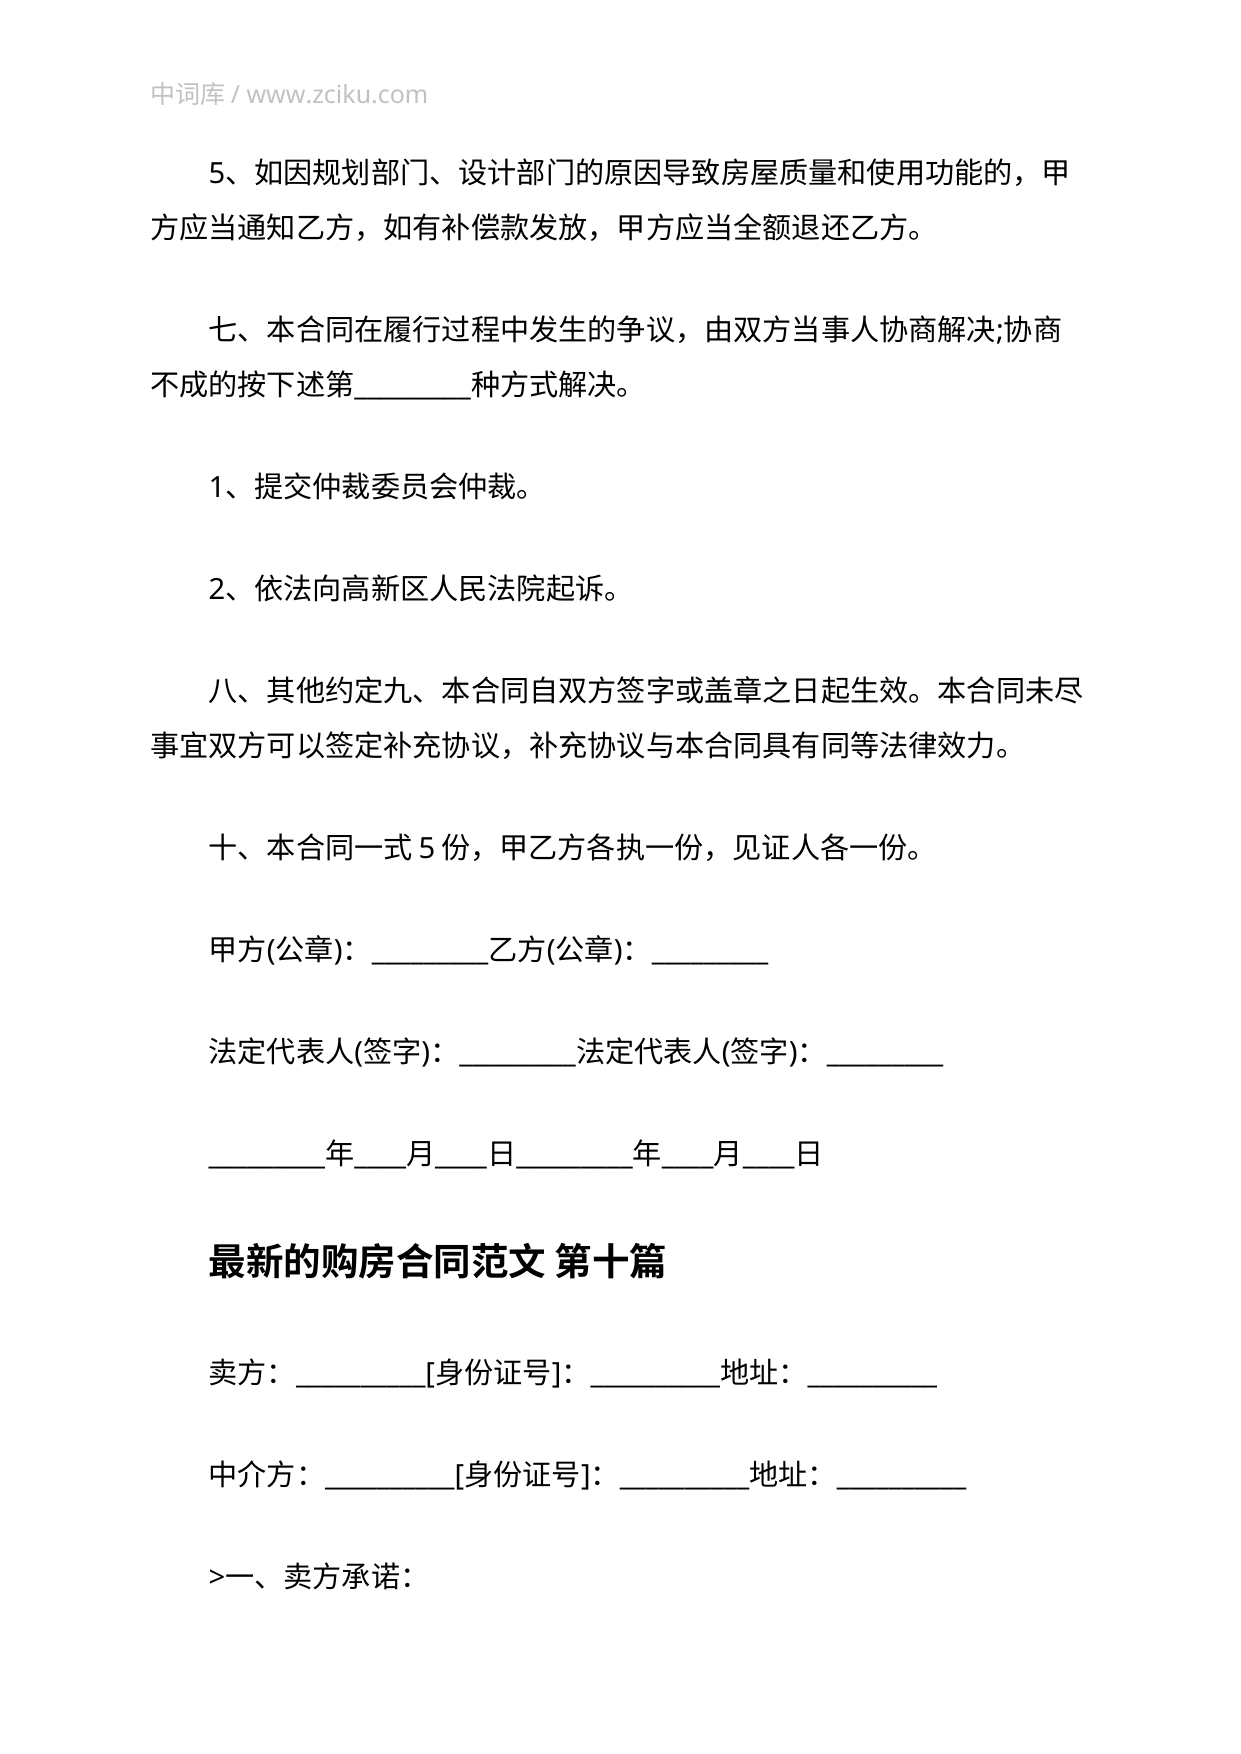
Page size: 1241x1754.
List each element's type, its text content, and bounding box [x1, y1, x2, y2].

text 十、本合同一式5份，甲乙方各执一份，见证人各一份。 [150, 824, 1090, 867]
text 中介方：__________[身份证号]：__________地址：__________ [150, 1452, 1090, 1494]
text 卖方：__________[身份证号]：__________地址：__________ [150, 1350, 1090, 1392]
text 5、如因规划部门、设计部门的原因导致房屋质量和使用功能的，甲方应当通知乙方，如有补偿款发放，甲方应当全额退还乙方。 [150, 150, 1090, 247]
text 1、提交仲裁委员会仲裁。 [150, 464, 1090, 506]
text 七、本合同在履行过程中发生的争议，由双方当事人协商解决;协商不成的按下述第_________种方式解决。 [150, 307, 1090, 404]
text 八、其他约定九、本合同自双方签字或盖章之日起生效。本合同未尽事宜双方可以签定补充协议，补充协议与本合同具有同等法律效力。 [150, 668, 1090, 765]
text 法定代表人(签字)：_________法定代表人(签字)：_________ [150, 1028, 1090, 1071]
text _________年____月____日_________年____月____日 [150, 1130, 1090, 1173]
text 最新的购房合同范文 第十篇 [150, 1232, 1090, 1287]
text >一、卖方承诺： [150, 1554, 1090, 1596]
text 甲方(公章)：_________乙方(公章)：_________ [150, 926, 1090, 969]
text 2、依法向高新区人民法院起诉。 [150, 566, 1090, 608]
